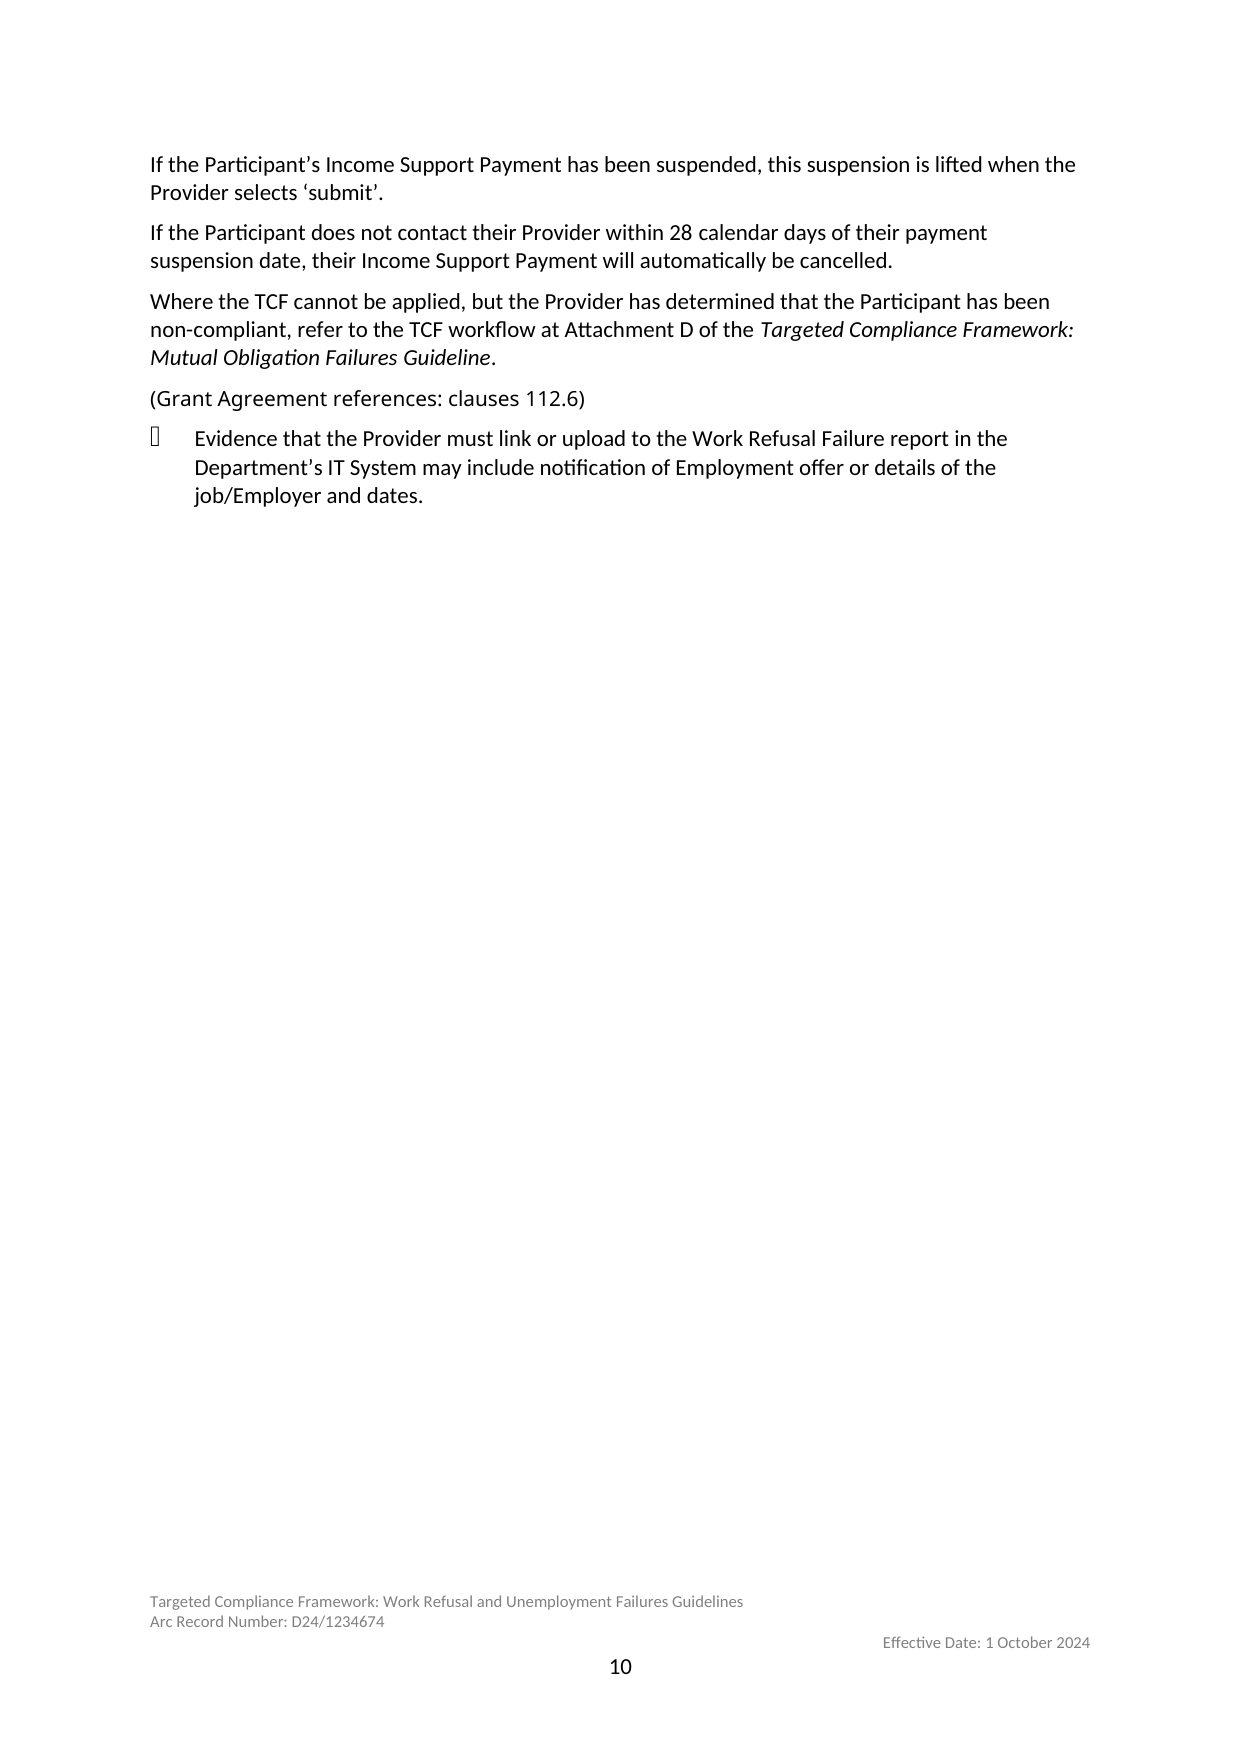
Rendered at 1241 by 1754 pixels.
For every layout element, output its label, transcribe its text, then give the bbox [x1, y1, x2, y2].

text If the Participant does not contact their Provider within 28 calendar days of their payment suspension date, their Income Support Payment will automatically be cancelled. [150, 218, 1090, 274]
text (Grant Agreement references: clauses 112.6) [150, 384, 1090, 412]
text If the Participant’s Income Support Payment has been suspended, this suspension is lifted when the Provider selects ‘submit’. [150, 150, 1090, 206]
list Evidence that the Provider must link or upload to the Work Refusal Failure report in the Department’s IT System may include notification of Employment offer or details of the job/Employer and dates. [150, 424, 1090, 509]
text Where the TCF cannot be applied, but the Provider has determined that the Participant has been non-compliant, refer to the TCF workflow at Attachment D of the Targeted Compliance Framework: Mutual Obligation Failures Guideline. [150, 287, 1090, 371]
